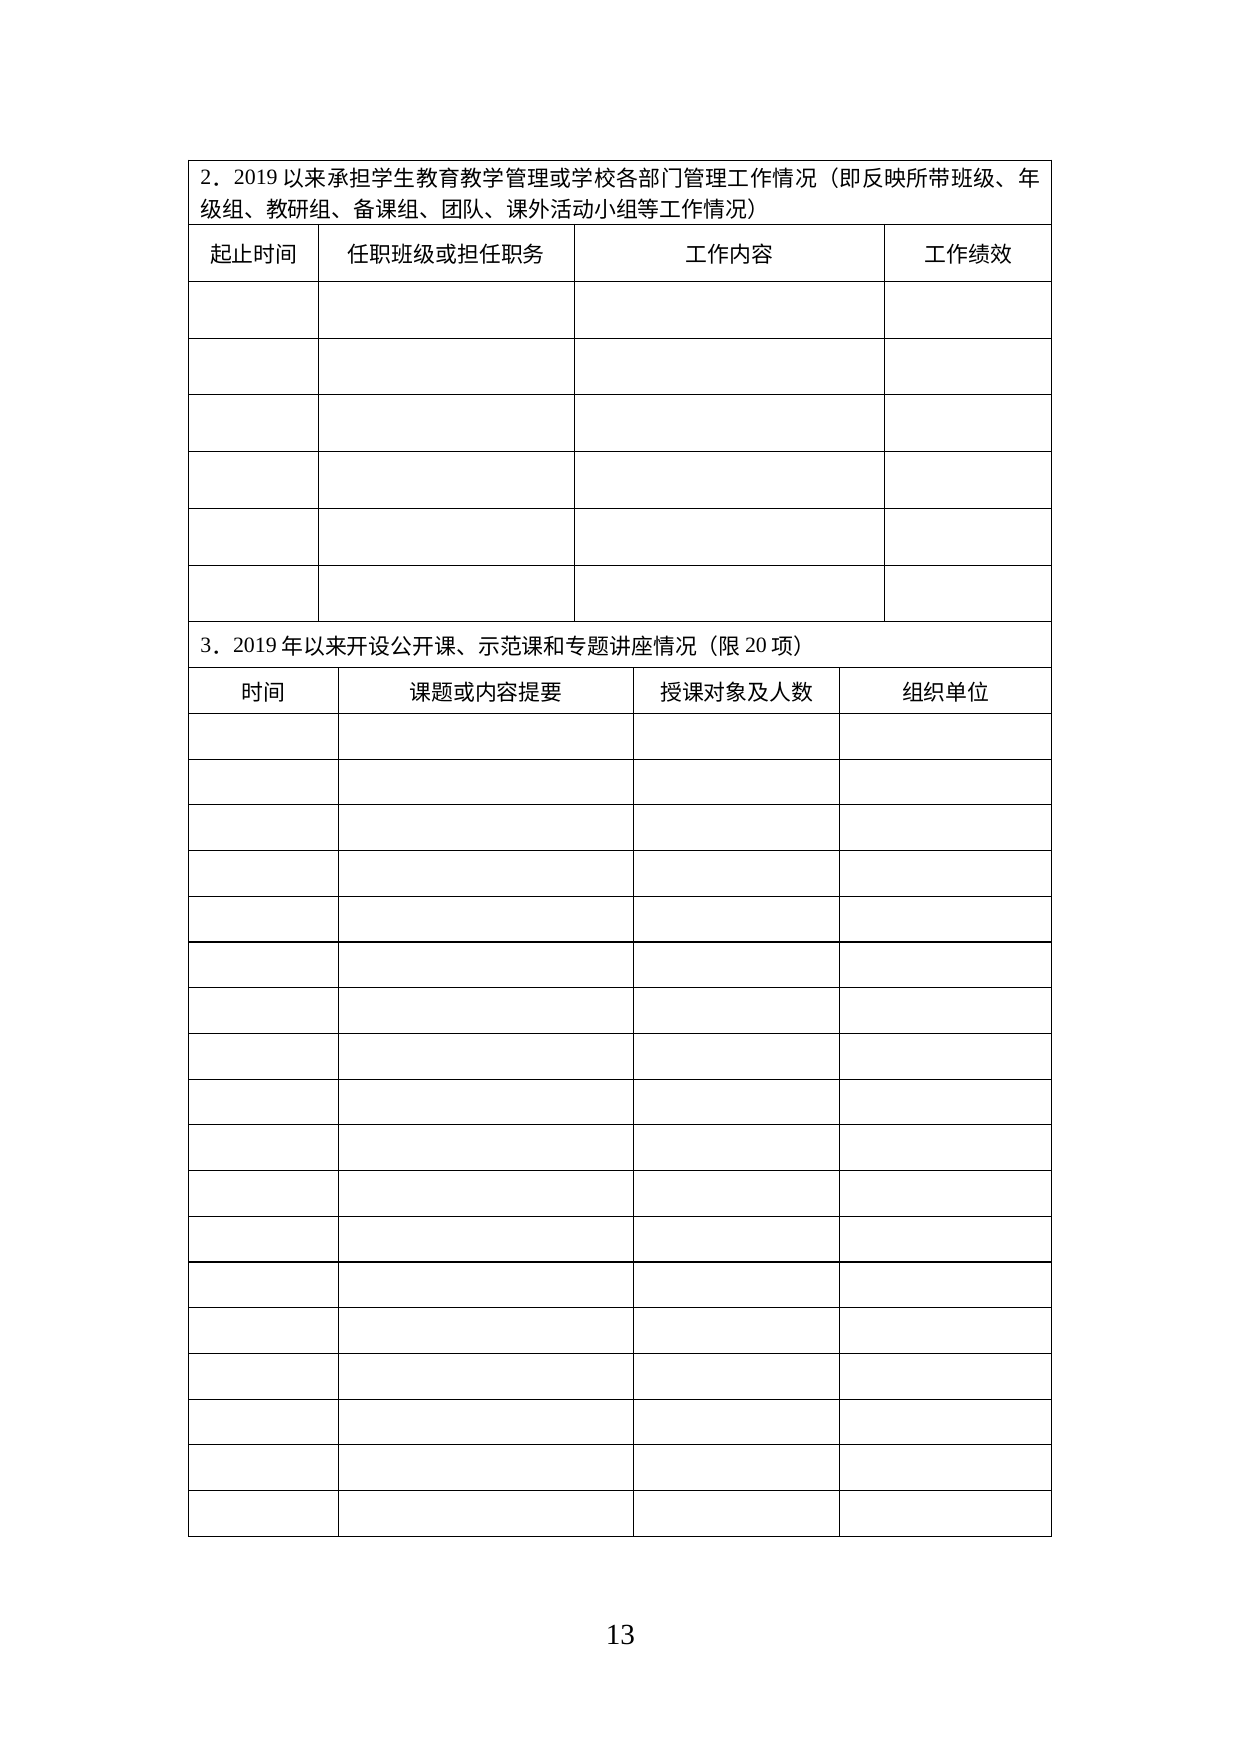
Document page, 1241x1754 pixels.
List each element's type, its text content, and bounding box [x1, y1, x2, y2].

table_cell [575, 509, 884, 564]
table_cell [634, 897, 839, 941]
table_cell [339, 1263, 633, 1307]
table_cell [339, 714, 633, 758]
table_cell [575, 452, 884, 508]
table_cell [840, 988, 1051, 1033]
table_cell [319, 566, 574, 621]
table_cell [189, 1400, 338, 1444]
table_cell [575, 566, 884, 621]
table_cell [189, 1125, 338, 1170]
table_cell [189, 395, 318, 451]
table_cell 2．2019以来承担学生教育教学管理或学校各部门管理工作情况（即反映所带班级、年级组、教研组、备课组、团队、课外活动小组等工作情况） [189, 161, 1051, 224]
table_cell [189, 897, 338, 941]
table_cell 工作内容 [575, 225, 884, 281]
table_cell [634, 1354, 839, 1399]
table_cell [339, 1445, 633, 1490]
table_cell [840, 1217, 1051, 1261]
table_cell [339, 1308, 633, 1353]
table_cell [339, 1125, 633, 1170]
table_cell [840, 805, 1051, 850]
table_cell [575, 395, 884, 451]
table_cell [339, 805, 633, 850]
table_cell [885, 339, 1051, 394]
table_cell [189, 1491, 338, 1536]
table_cell [189, 282, 318, 337]
table_cell [634, 851, 839, 896]
table_cell [634, 1125, 839, 1170]
table_cell [885, 395, 1051, 451]
table_cell [634, 1080, 839, 1124]
table_cell [189, 566, 318, 621]
table_cell [189, 452, 318, 508]
table_cell 起止时间 [189, 225, 318, 281]
table_cell [339, 1080, 633, 1124]
table_cell [634, 1491, 839, 1536]
table_cell [339, 897, 633, 941]
table_cell [634, 1445, 839, 1490]
table_cell [319, 452, 574, 508]
table_cell 课题或内容提要 [339, 668, 633, 713]
table_cell [189, 1080, 338, 1124]
table_cell [840, 714, 1051, 758]
table_cell [319, 509, 574, 564]
table_cell [840, 1080, 1051, 1124]
table_cell 组织单位 [840, 668, 1051, 713]
table_cell [339, 1034, 633, 1078]
table_cell [885, 566, 1051, 621]
table_cell [840, 1125, 1051, 1170]
table_cell [189, 1263, 338, 1307]
table_cell [189, 1217, 338, 1261]
table_cell [339, 1354, 633, 1399]
table_cell [189, 714, 338, 758]
table_cell [189, 851, 338, 896]
table_cell [885, 282, 1051, 337]
table_cell [189, 509, 318, 564]
table_cell [840, 851, 1051, 896]
table_cell [634, 1308, 839, 1353]
table_cell [319, 339, 574, 394]
table_cell [189, 1034, 338, 1078]
table_cell [840, 943, 1051, 987]
table_cell [634, 1171, 839, 1216]
table_cell [189, 339, 318, 394]
table_cell [339, 1217, 633, 1261]
table_cell [840, 1354, 1051, 1399]
table_cell [840, 1308, 1051, 1353]
table_cell 授课对象及人数 [634, 668, 839, 713]
table_cell [189, 1354, 338, 1399]
table_cell [189, 1171, 338, 1216]
table_cell [634, 1034, 839, 1078]
table_cell [575, 339, 884, 394]
table_cell [339, 851, 633, 896]
table_cell [634, 943, 839, 987]
table_cell [634, 760, 839, 804]
table_cell [840, 1171, 1051, 1216]
table_cell [189, 988, 338, 1033]
table_cell 时间 [189, 668, 338, 713]
table_cell [885, 509, 1051, 564]
table_cell [339, 1400, 633, 1444]
table_cell [319, 282, 574, 337]
table_cell [189, 943, 338, 987]
table_cell [339, 943, 633, 987]
table_cell [319, 395, 574, 451]
table_cell [840, 1263, 1051, 1307]
table_cell [634, 1263, 839, 1307]
table_cell [840, 760, 1051, 804]
table_cell [634, 805, 839, 850]
table_cell [189, 1445, 338, 1490]
table_cell [634, 1217, 839, 1261]
table_cell [189, 1308, 338, 1353]
table_cell [634, 988, 839, 1033]
table_cell [575, 282, 884, 337]
table_cell [189, 760, 338, 804]
table_cell [339, 988, 633, 1033]
table_cell [840, 1400, 1051, 1444]
table_cell [840, 1034, 1051, 1078]
table_cell [339, 1171, 633, 1216]
table_cell [189, 805, 338, 850]
table_cell 工作绩效 [885, 225, 1051, 281]
table_cell [634, 1400, 839, 1444]
table_cell [840, 897, 1051, 941]
table_cell 3．2019年以来开设公开课、示范课和专题讲座情况（限20项） [189, 622, 1051, 667]
table_cell [339, 760, 633, 804]
table_cell [840, 1491, 1051, 1536]
table_cell 任职班级或担任职务 [319, 225, 574, 281]
table_cell [339, 1491, 633, 1536]
table_cell [840, 1445, 1051, 1490]
table_cell [634, 714, 839, 758]
table_cell [885, 452, 1051, 508]
